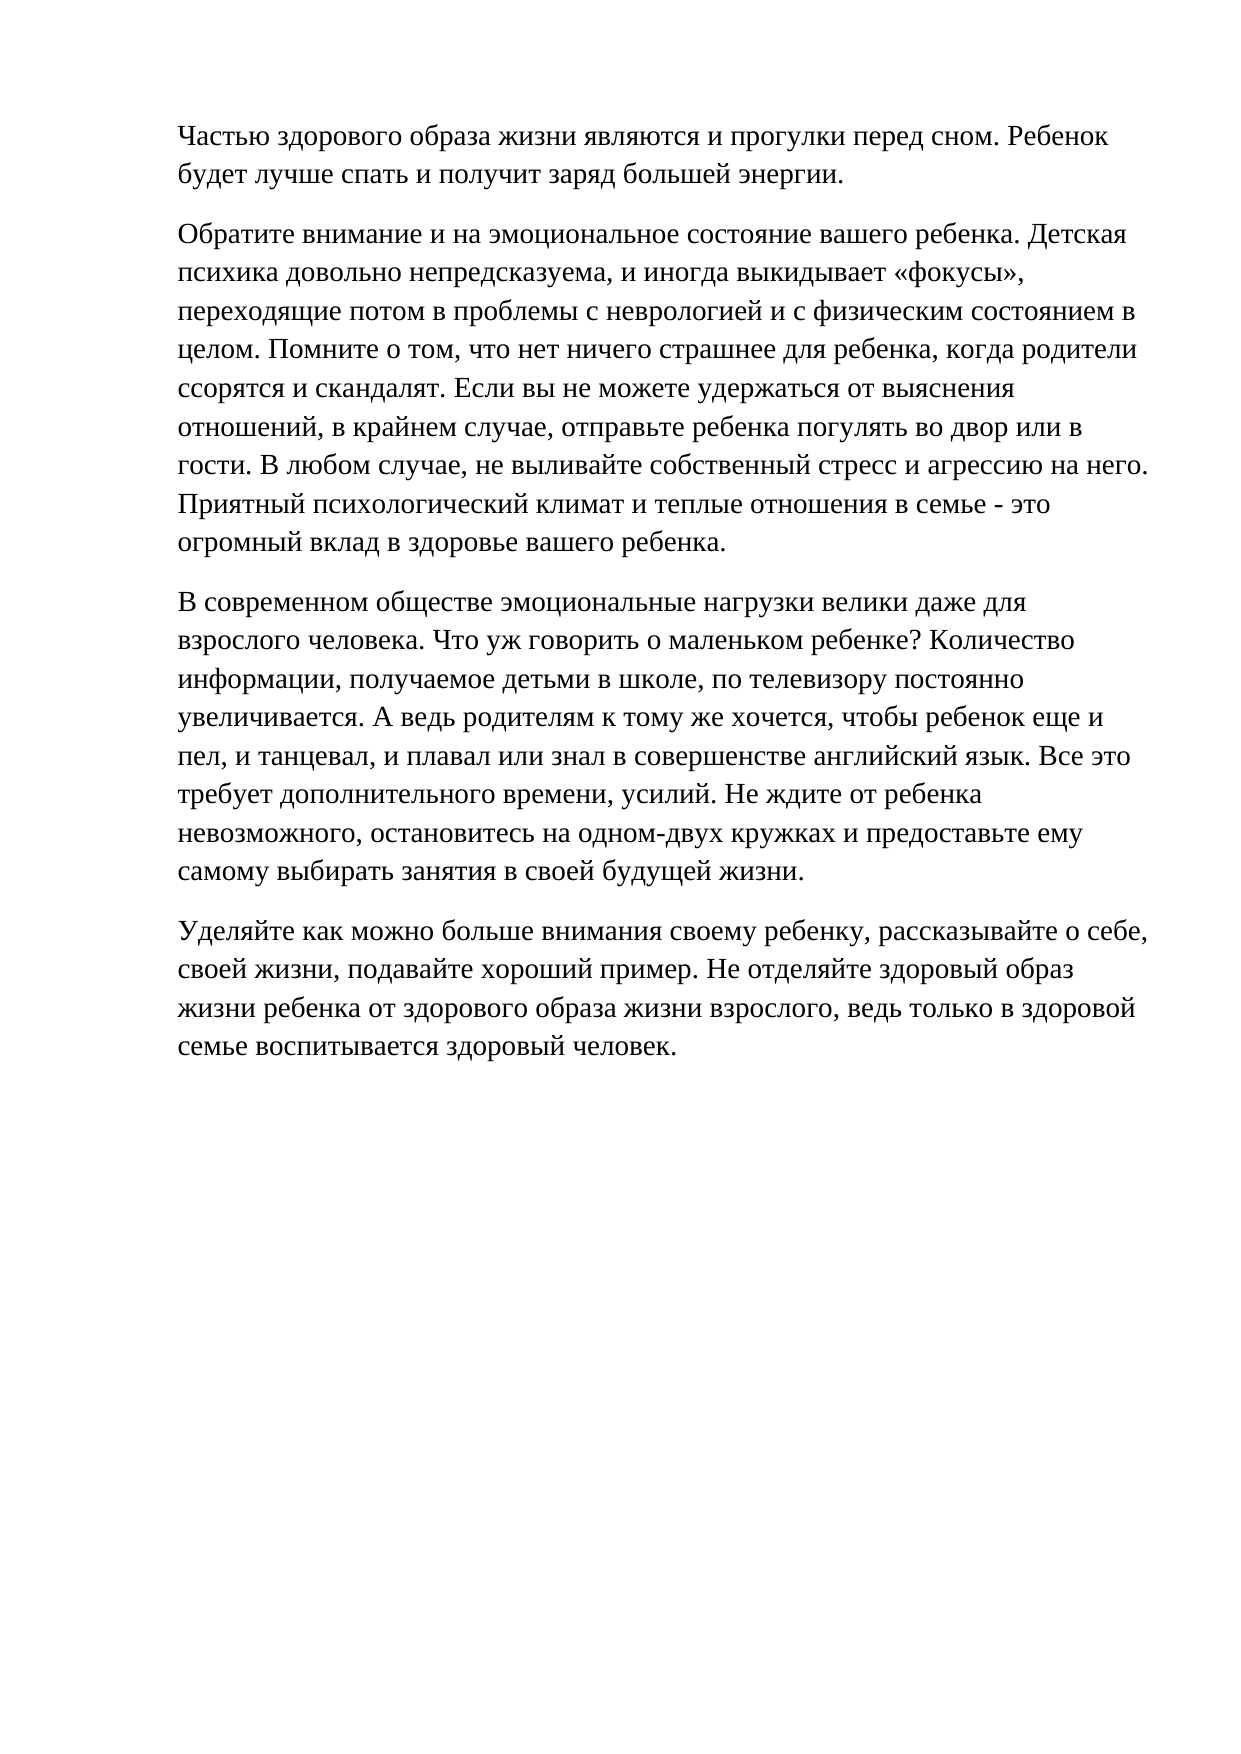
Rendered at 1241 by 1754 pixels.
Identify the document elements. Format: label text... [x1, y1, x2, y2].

text Уделяйте как можно больше внимания своему ребенку, рассказывайте о себе, своей жизни, подавайте хороший пример. Не отделяйте здоровый образ жизни ребенка от здорового образа жизни взрослого, ведь только в здоровой семье воспитывается здоровый человек. [177, 913, 1152, 1062]
text Частью здорового образа жизни являются и прогулки перед сном. Ребенок будет лучше спать и получит заряд большей энергии. [177, 118, 1152, 190]
text Обратите внимание и на эмоциональное состояние вашего ребенка. Детская психика довольно непредсказуема, и иногда выкидывает «фокусы», переходящие потом в проблемы с неврологией и с физическим состоянием в целом. Помните о том, что нет ничего страшнее для ребенка, когда родители ссорятся и скандалят. Если вы не можете удержаться от выяснения отношений, в крайнем случае, отправьте ребенка погулять во двор или в гости. В любом случае, не выливайте собственный стресс и агрессию на него. Приятный психологический климат и теплые отношения в семье - это огромный вклад в здоровье вашего ребенка. [177, 216, 1152, 558]
text В современном обществе эмоциональные нагрузки велики даже для взрослого человека. Что уж говорить о маленьком ребенке? Количество информации, получаемое детьми в школе, по телевизору постоянно увеличивается. А ведь родителям к тому же хочется, чтобы ребенок еще и пел, и танцевал, и плавал или знал в совершенстве английский язык. Все это требует дополнительного времени, усилий. Не ждите от ребенка невозможного, остановитесь на одном-двух кружках и предоставьте ему самому выбирать занятия в своей будущей жизни. [177, 584, 1152, 887]
